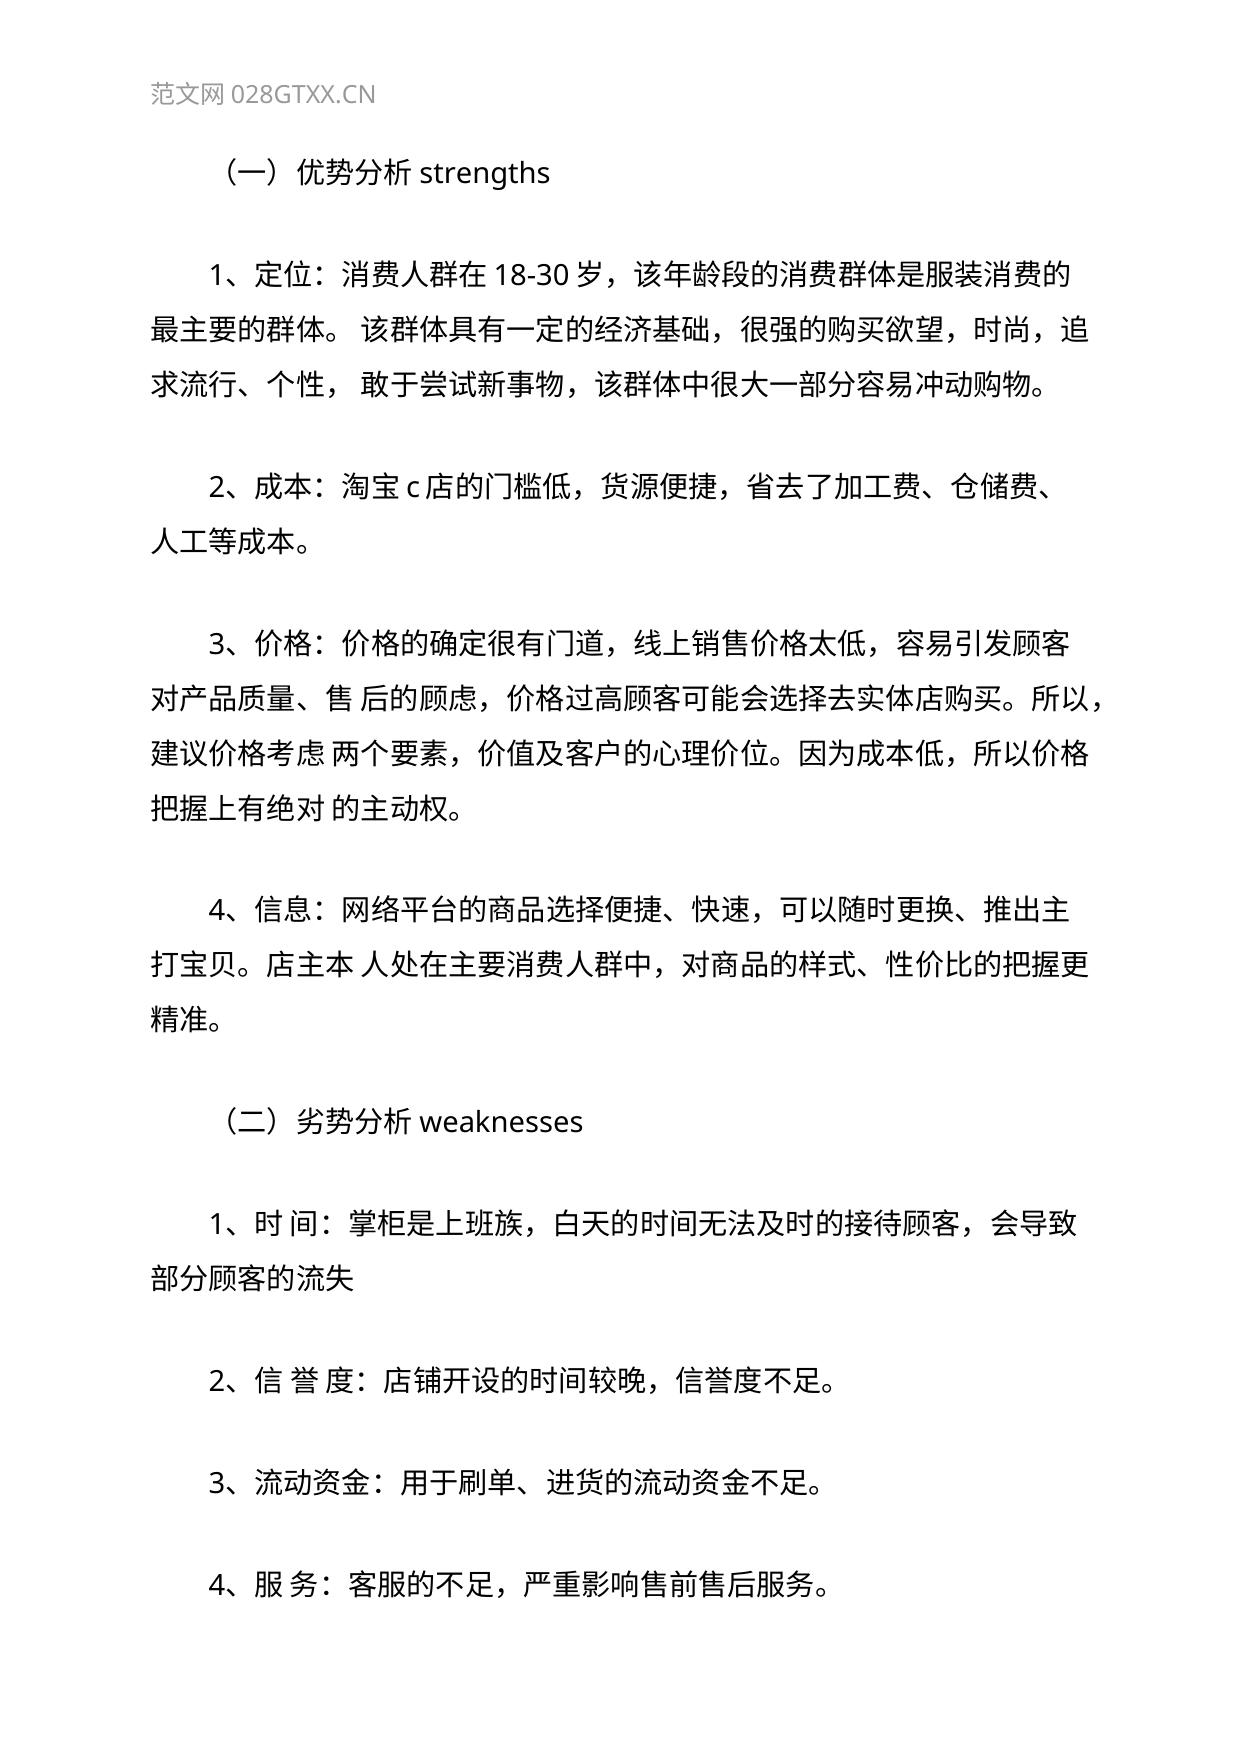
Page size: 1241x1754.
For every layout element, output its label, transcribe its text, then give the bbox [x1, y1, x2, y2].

text 3、价格：价格的确定很有门道，线上销售价格太低，容易引发顾客对产品质量、售 后的顾虑，价格过高顾客可能会选择去实体店购买。所以，建议价格考虑 两个要素，价值及客户的心理价位。因为成本低，所以价格把握上有绝对 的主动权。 [150, 620, 1090, 827]
text 1、定位：消费人群在18-30岁，该年龄段的消费群体是服装消费的最主要的群体。 该群体具有一定的经济基础，很强的购买欲望，时尚，追求流行、个性， 敢于尝试新事物，该群体中很大一部分容易冲动购物。 [150, 252, 1090, 404]
text 3、流动资金：用于刷单、进货的流动资金不足。 [150, 1459, 1090, 1502]
text 2、信 誉 度：店铺开设的时间较晚，信誉度不足。 [150, 1357, 1090, 1400]
text 2、成本：淘宝c店的门槛低，货源便捷，省去了加工费、仓储费、人工等成本。 [150, 464, 1090, 561]
text （一）优势分析 strengths [150, 150, 1090, 192]
text 4、信息：网络平台的商品选择便捷、快速，可以随时更换、推出主打宝贝。店主本 人处在主要消费人群中，对商品的样式、性价比的把握更精准。 [150, 887, 1090, 1039]
text 1、时 间：掌柜是上班族，白天的时间无法及时的接待顾客，会导致部分顾客的流失 [150, 1201, 1090, 1298]
text 4、服 务：客服的不足，严重影响售前售后服务。 [150, 1561, 1090, 1604]
text （二）劣势分析 weaknesses [150, 1099, 1090, 1141]
